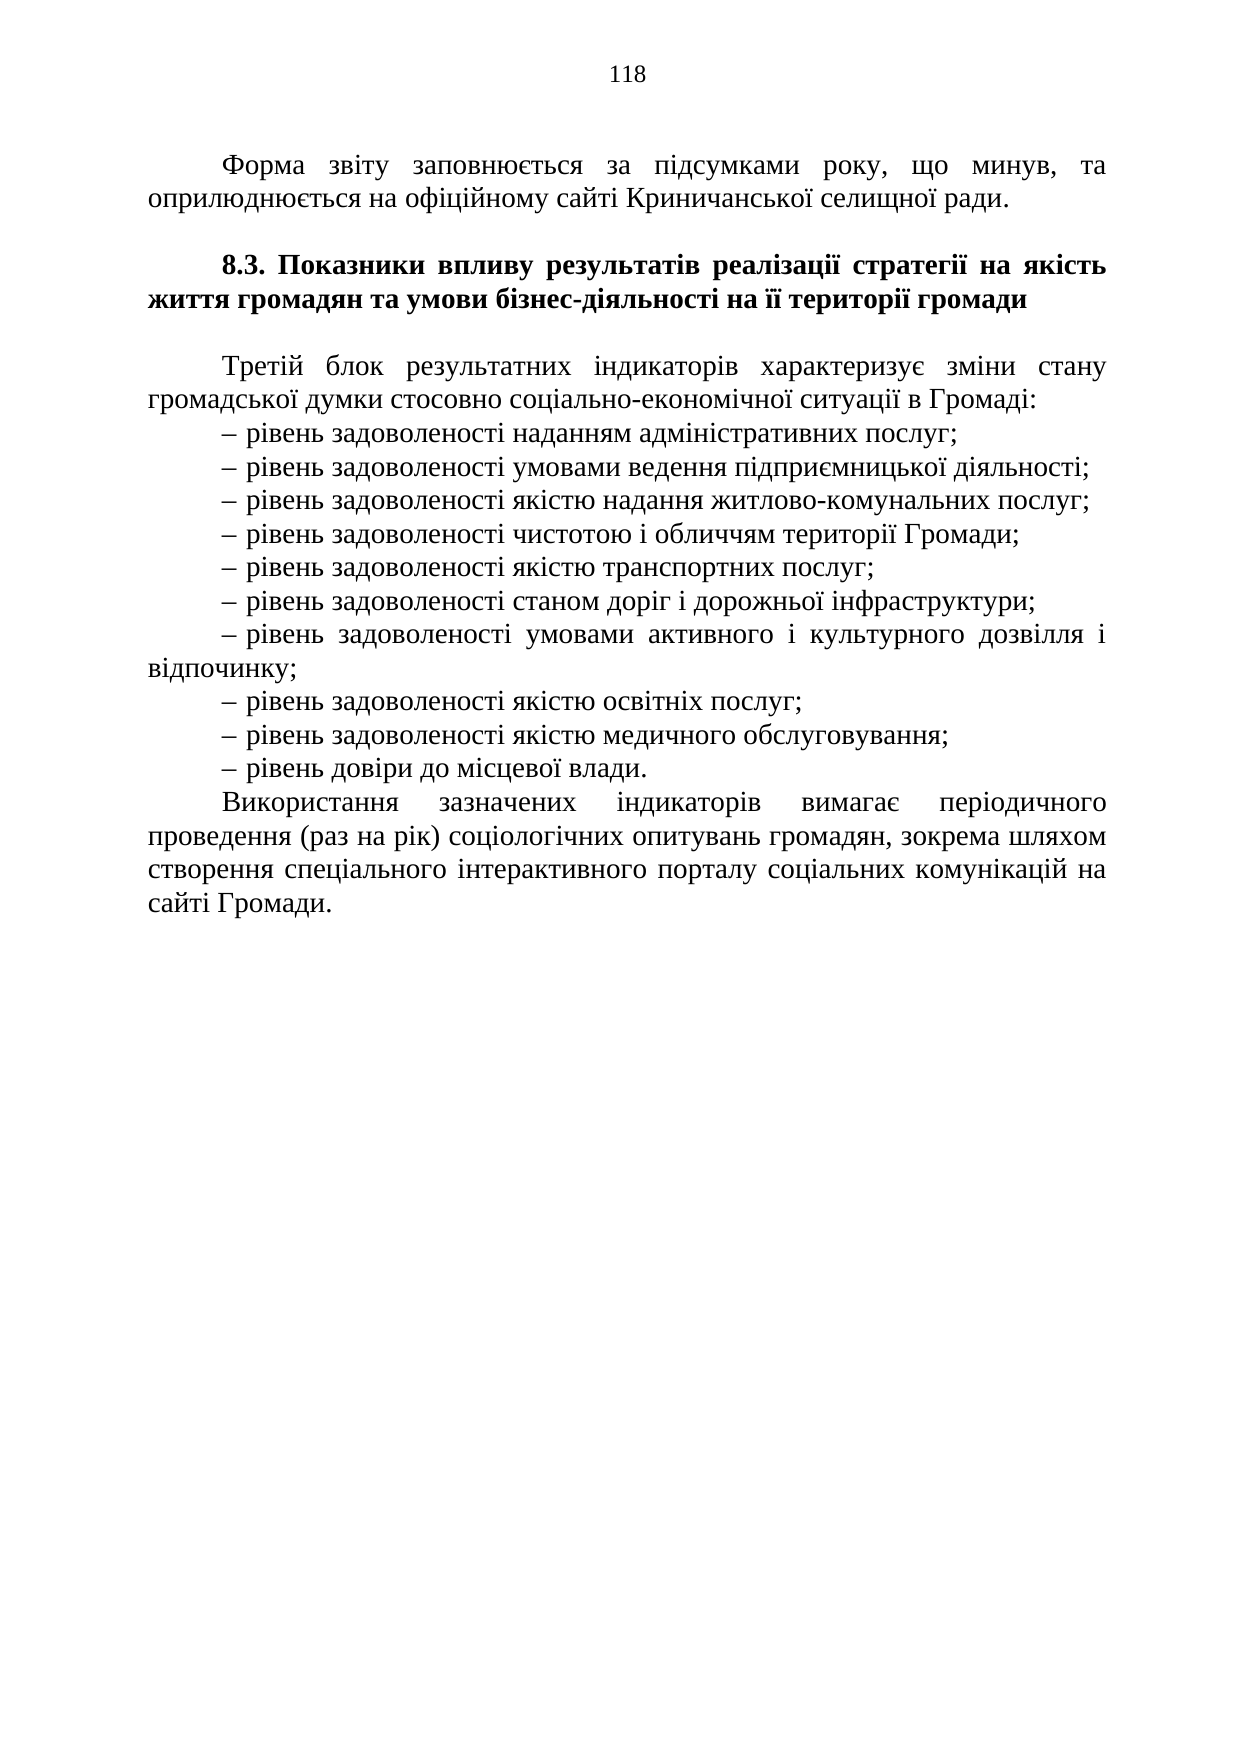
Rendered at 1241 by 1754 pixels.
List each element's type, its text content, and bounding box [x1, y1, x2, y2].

list рівень задоволеності наданням адміністративних послуг; [148, 415, 1107, 449]
list рівень задоволеності якістю надання житлово-комунальних послуг; [148, 482, 1107, 516]
text 8.3. Показники впливу результатів реалізації стратегії на якість життя громадян та умови бізнес-діяльності на її території громади [148, 247, 1107, 314]
text Форма звіту заповнюється за підсумками року, що минув, та оприлюднюється на офіційному сайті Криничанської селищної ради. [148, 147, 1107, 214]
text Третій блок результатних індикаторів характеризує зміни стану громадської думки стосовно соціально-економічної ситуації в Громаді: [148, 348, 1107, 415]
list рівень задоволеності умовами активного і культурного дозвілля і відпочинку; [148, 616, 1107, 683]
list рівень задоволеності чистотою і обличчям території Громади; [148, 516, 1107, 549]
list рівень довіри до місцевої влади. [148, 751, 1107, 784]
list рівень задоволеності якістю медичного обслуговування; [148, 717, 1107, 751]
text Використання зазначених індикаторів вимагає періодичного проведення (раз на рік) соціологічних опитувань громадян, зокрема шляхом створення спеціального інтерактивного порталу соціальних комунікацій на сайті Громади. [148, 784, 1107, 918]
list рівень задоволеності станом доріг і дорожньої інфраструктури; [148, 583, 1107, 616]
list рівень задоволеності якістю транспортних послуг; [148, 549, 1107, 583]
list рівень задоволеності умовами ведення підприємницької діяльності; [148, 449, 1107, 482]
list рівень задоволеності якістю освітніх послуг; [148, 683, 1107, 717]
